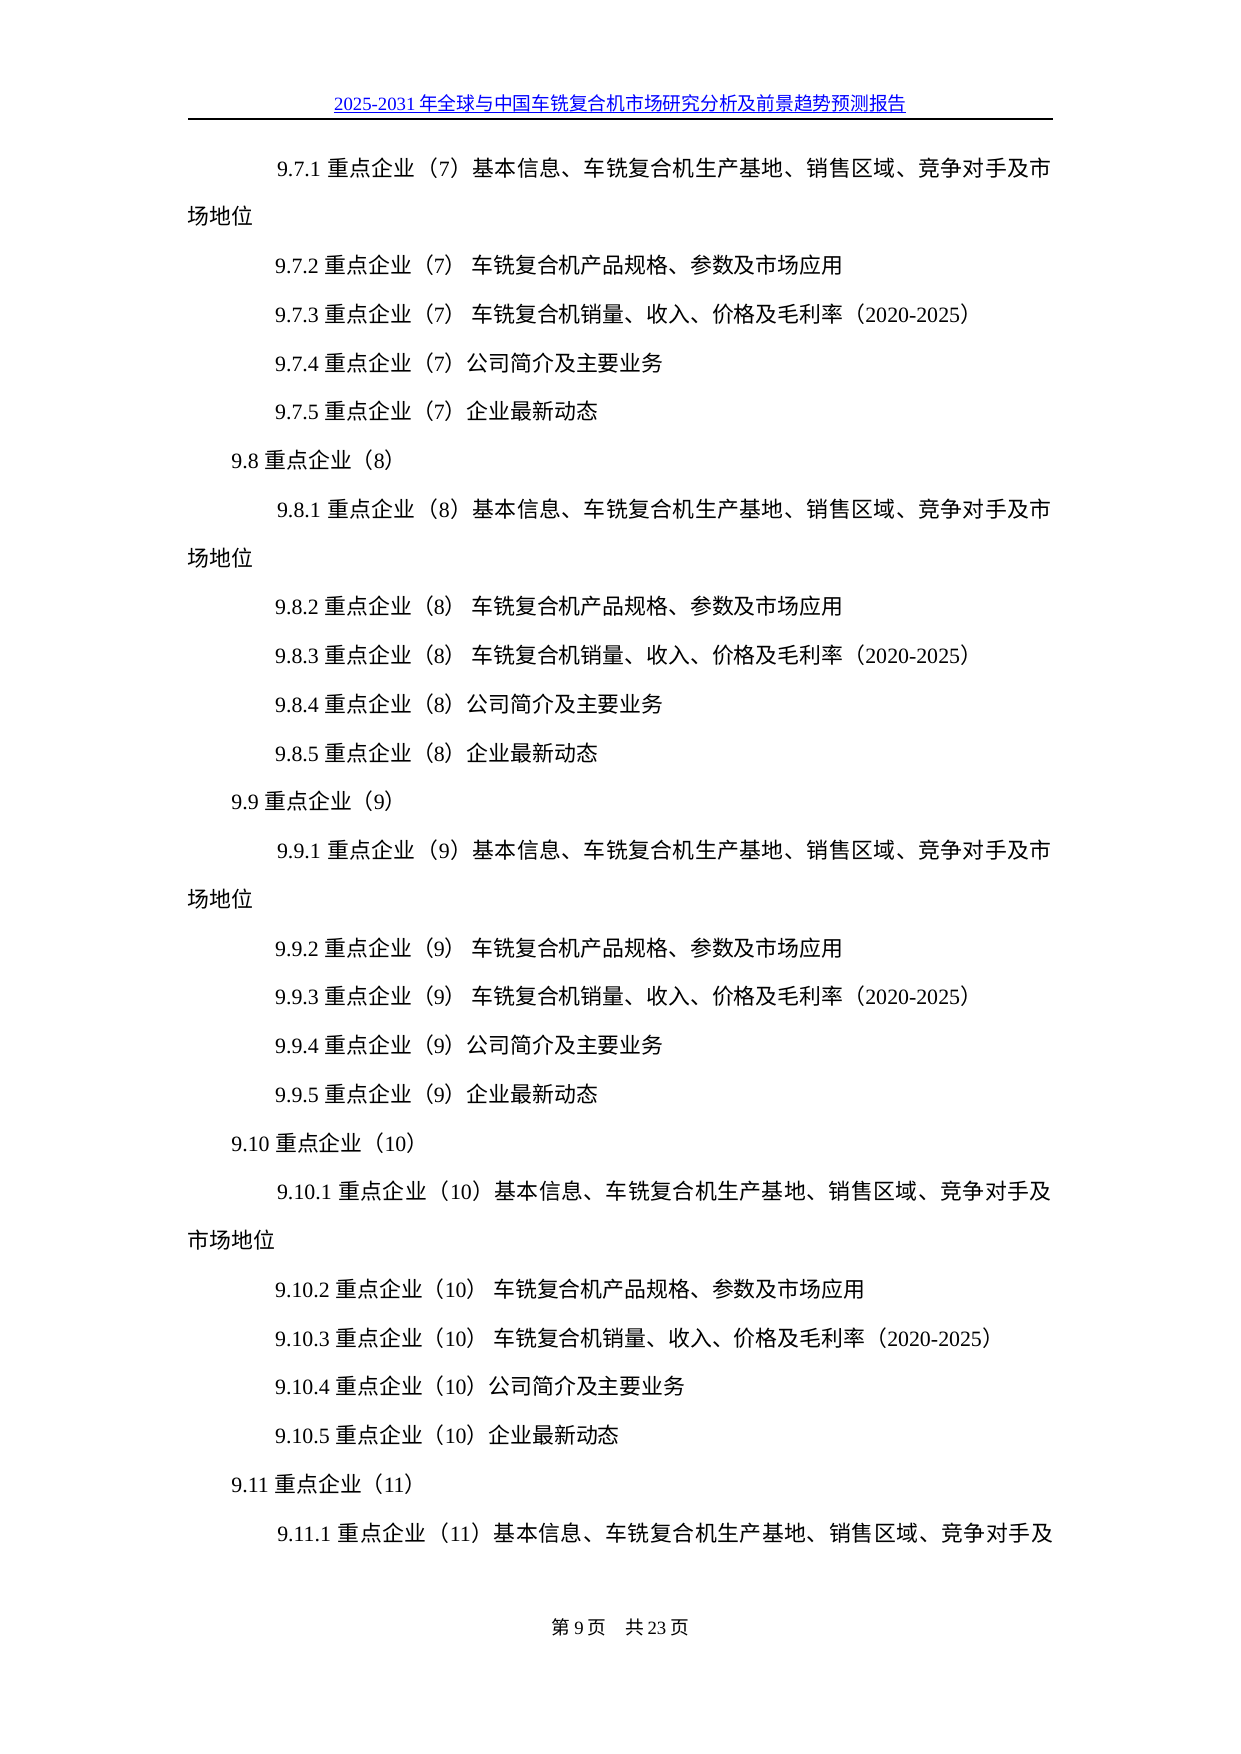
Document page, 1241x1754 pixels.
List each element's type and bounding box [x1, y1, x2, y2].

text [187, 150, 1053, 1548]
